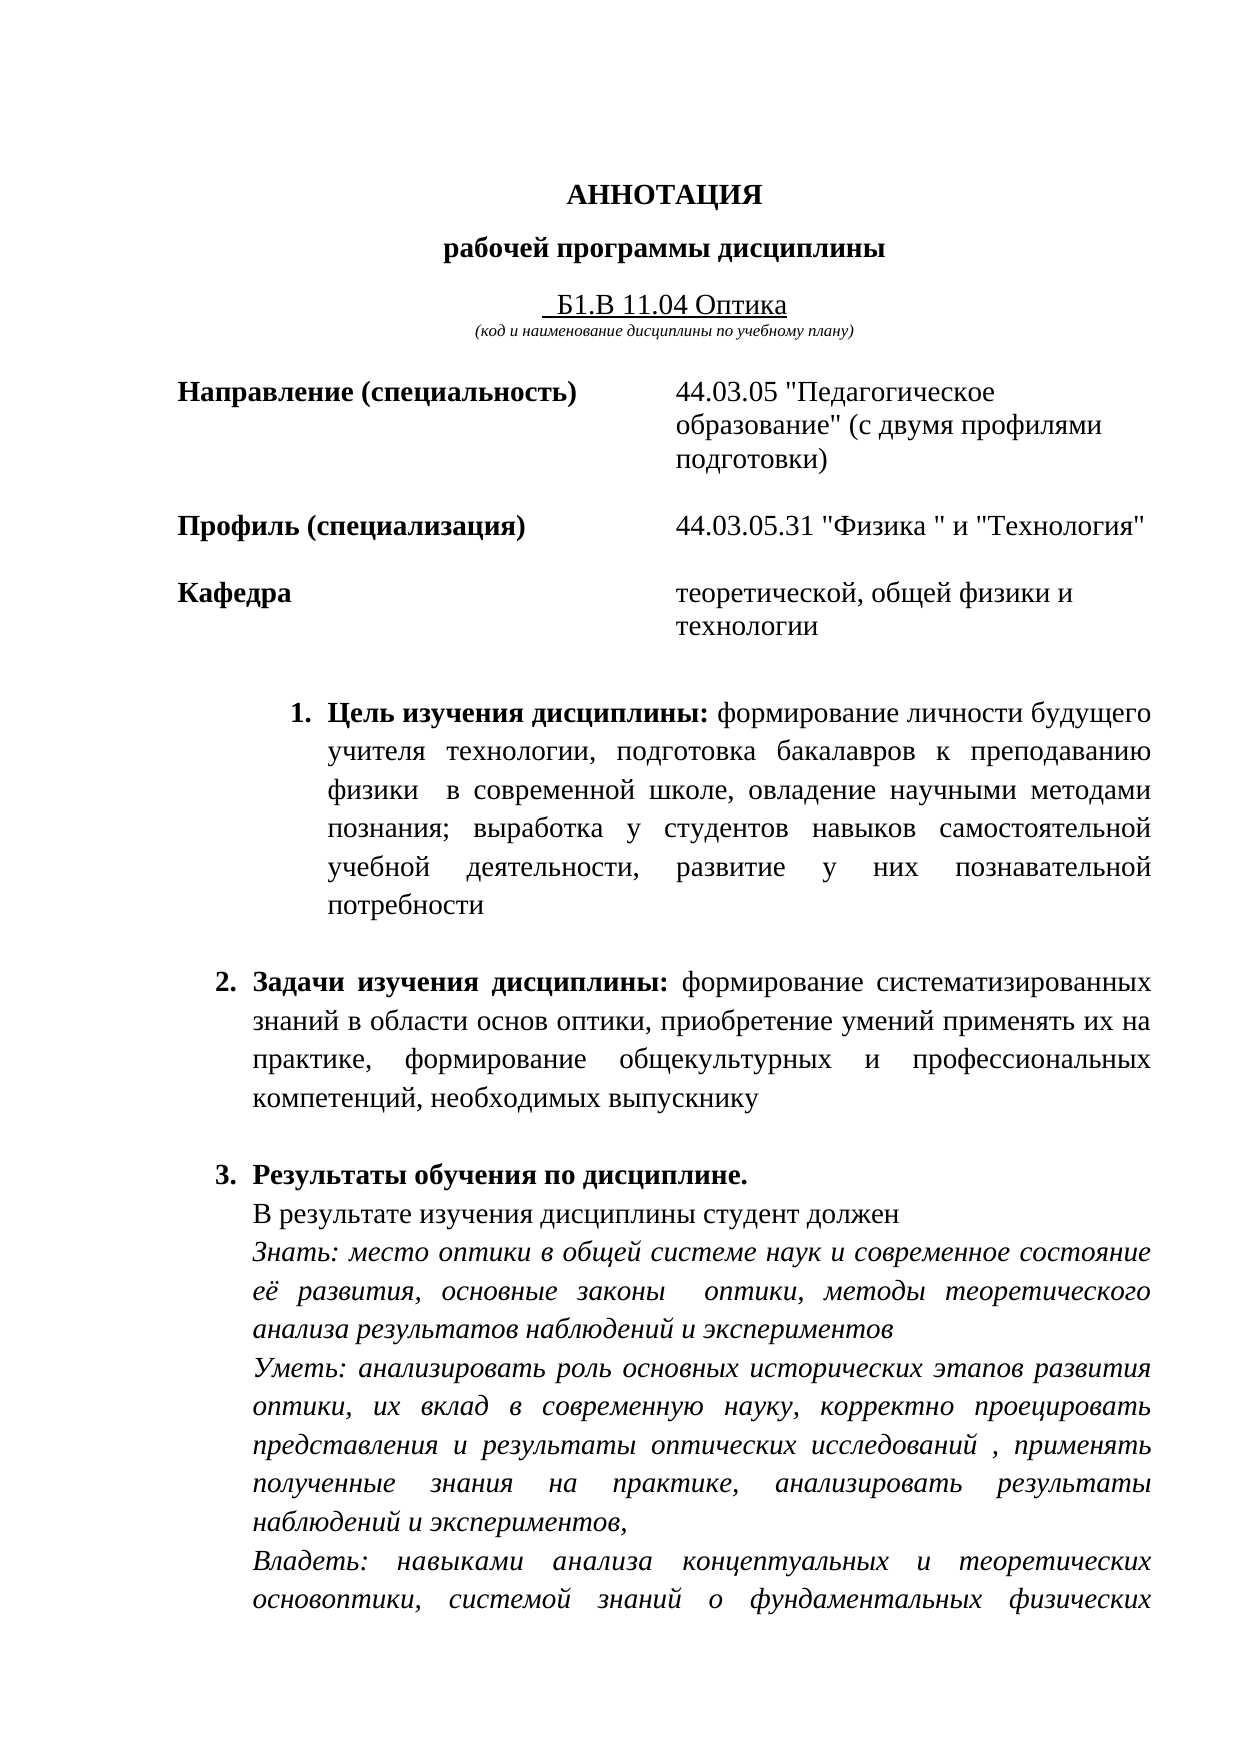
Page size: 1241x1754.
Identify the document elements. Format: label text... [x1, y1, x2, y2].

list Результаты обучения по дисциплине. [215, 1157, 1152, 1191]
list Цель изучения дисциплины: формирование личности будущего учителя технологии, подготовка бакалавров к преподаванию физики в современной школе, овладение научными методами познания; выработка у студентов навыков самостоятельной учебной деятельности, развитие у них познавательной потребности [290, 695, 1152, 921]
text АННОТАЦИЯ [177, 177, 1152, 211]
list В результате изучения дисциплины студент должен [252, 1196, 1152, 1229]
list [252, 1543, 1152, 1615]
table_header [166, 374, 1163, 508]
text (код и наименование дисциплины по учебному плану) [177, 321, 1152, 354]
list Знать: место оптики в общей системе наук и современное состояние её развития, основные законы оптики, методы теоретического анализа результатов наблюдений и экспериментов [252, 1234, 1152, 1345]
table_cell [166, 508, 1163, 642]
list Уметь: анализировать роль основных исторических этапов развития оптики, их вклад в современную науку, корректно проецировать представления и результаты оптических исследований , применять полученные знания на практике, анализировать результаты наблюдений и экспериментов, [252, 1350, 1152, 1538]
list Задачи изучения дисциплины: формирование систематизированных знаний в области основ оптики, приобретение умений применять их на практике, формирование общекультурных и профессиональных компетенций, необходимых выпускнику [215, 964, 1152, 1114]
text рабочей программы дисциплины [177, 230, 1152, 264]
text _Б1.В 11.04 Оптика [177, 287, 1152, 321]
